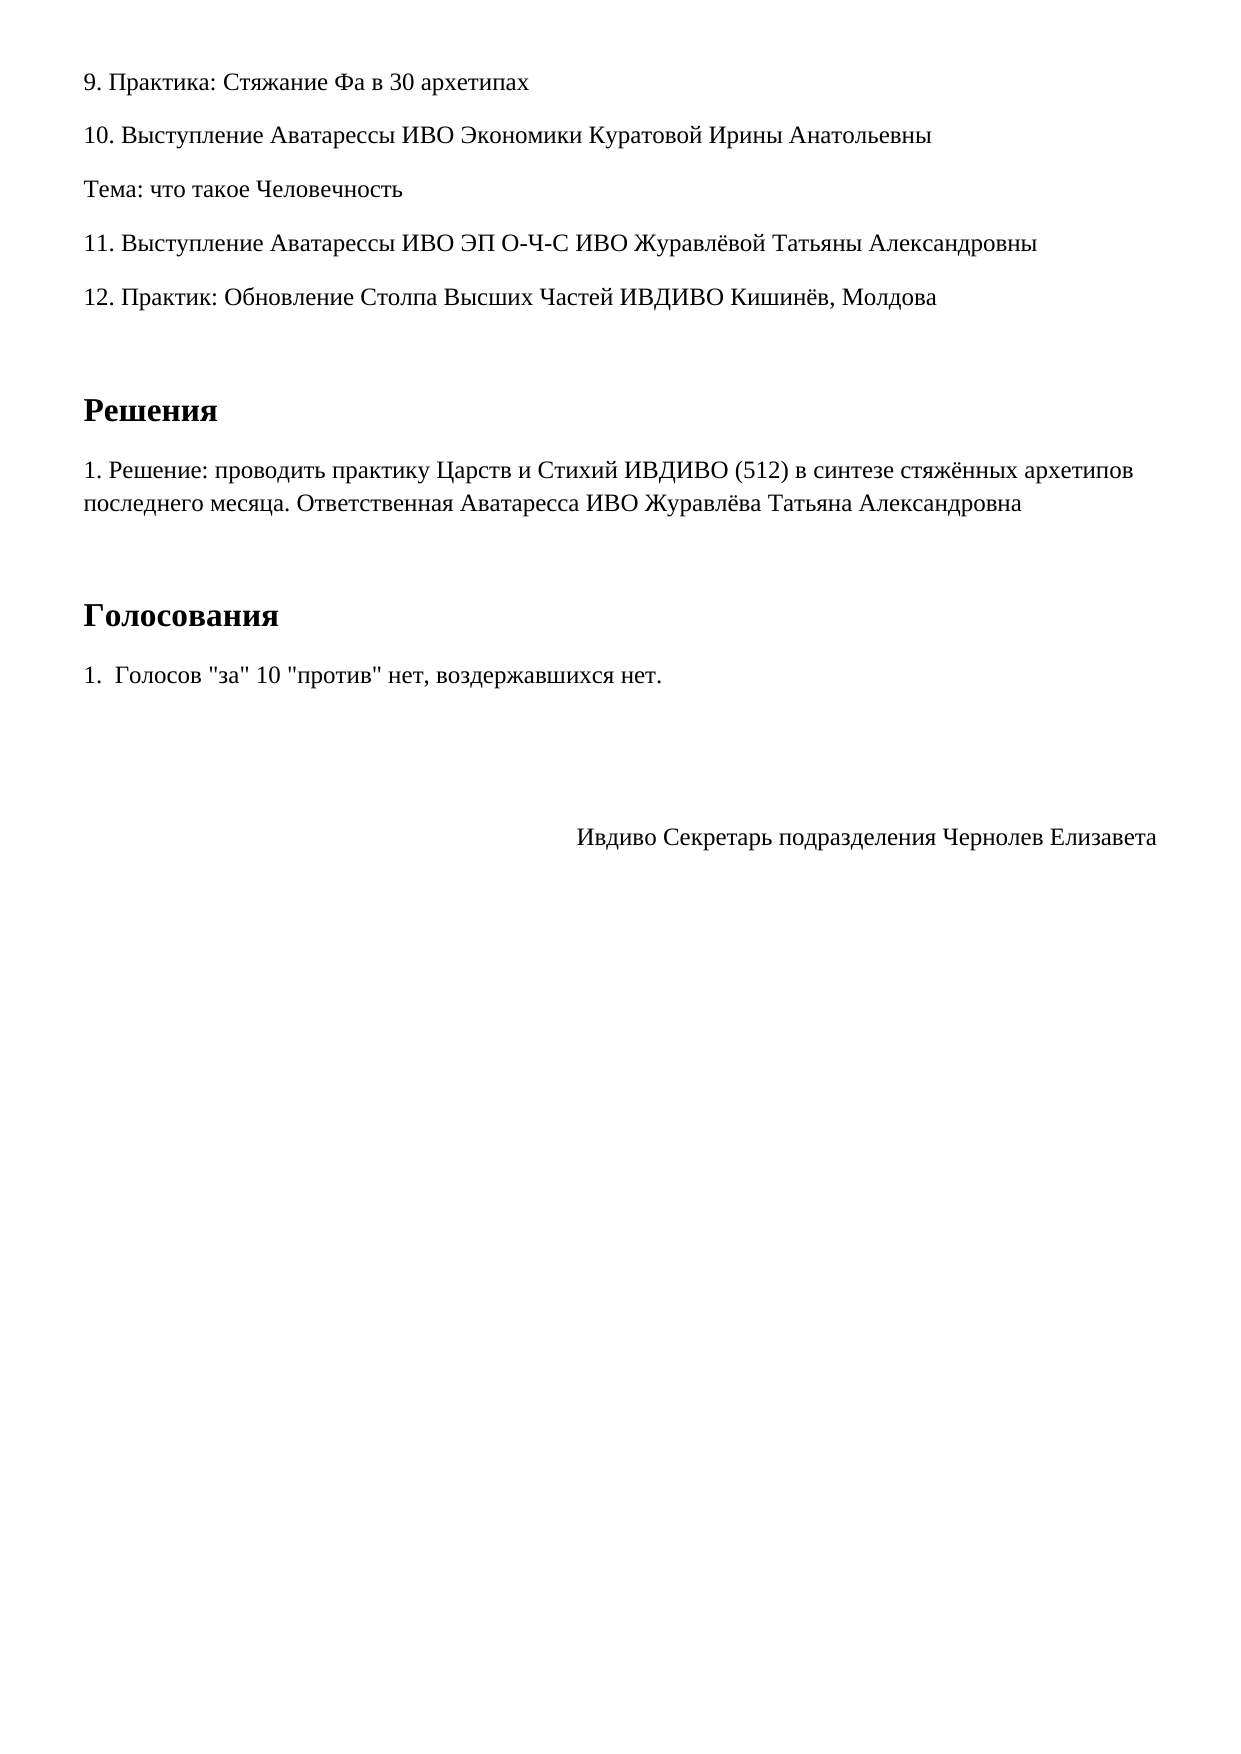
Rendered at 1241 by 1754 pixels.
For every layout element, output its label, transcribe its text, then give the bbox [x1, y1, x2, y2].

text 9. Практика: Стяжание Фа в 30 архетипах [83, 67, 1157, 95]
text 1. Голосов "за" 10 "против" нет, воздержавшихся нет. [83, 660, 1157, 689]
text 12. Практик: Обновление Столпа Высших Частей ИВДИВО Кишинёв, Молдова [83, 282, 1157, 311]
text Решения [83, 390, 1157, 428]
text 11. Выступление Аватарессы ИВО ЭП О-Ч-С ИВО Журавлёвой Татьяны Александровны [83, 228, 1157, 257]
text 10. Выступление Аватарессы ИВО Экономики Куратовой Ирины Анатольевны [83, 121, 1157, 149]
text Голосования [83, 595, 1157, 634]
text Тема: что такое Человечность [83, 174, 1157, 203]
text 1. Решение: проводить практику Царств и Стихий ИВДИВО (512) в синтезе стяжённых архетипов последнего месяца. Ответственная Аватаресса ИВО Журавлёва Татьяна Александровна [83, 455, 1157, 516]
text Ивдиво Секретарь подразделения Чернолев Елизавета [83, 822, 1157, 851]
